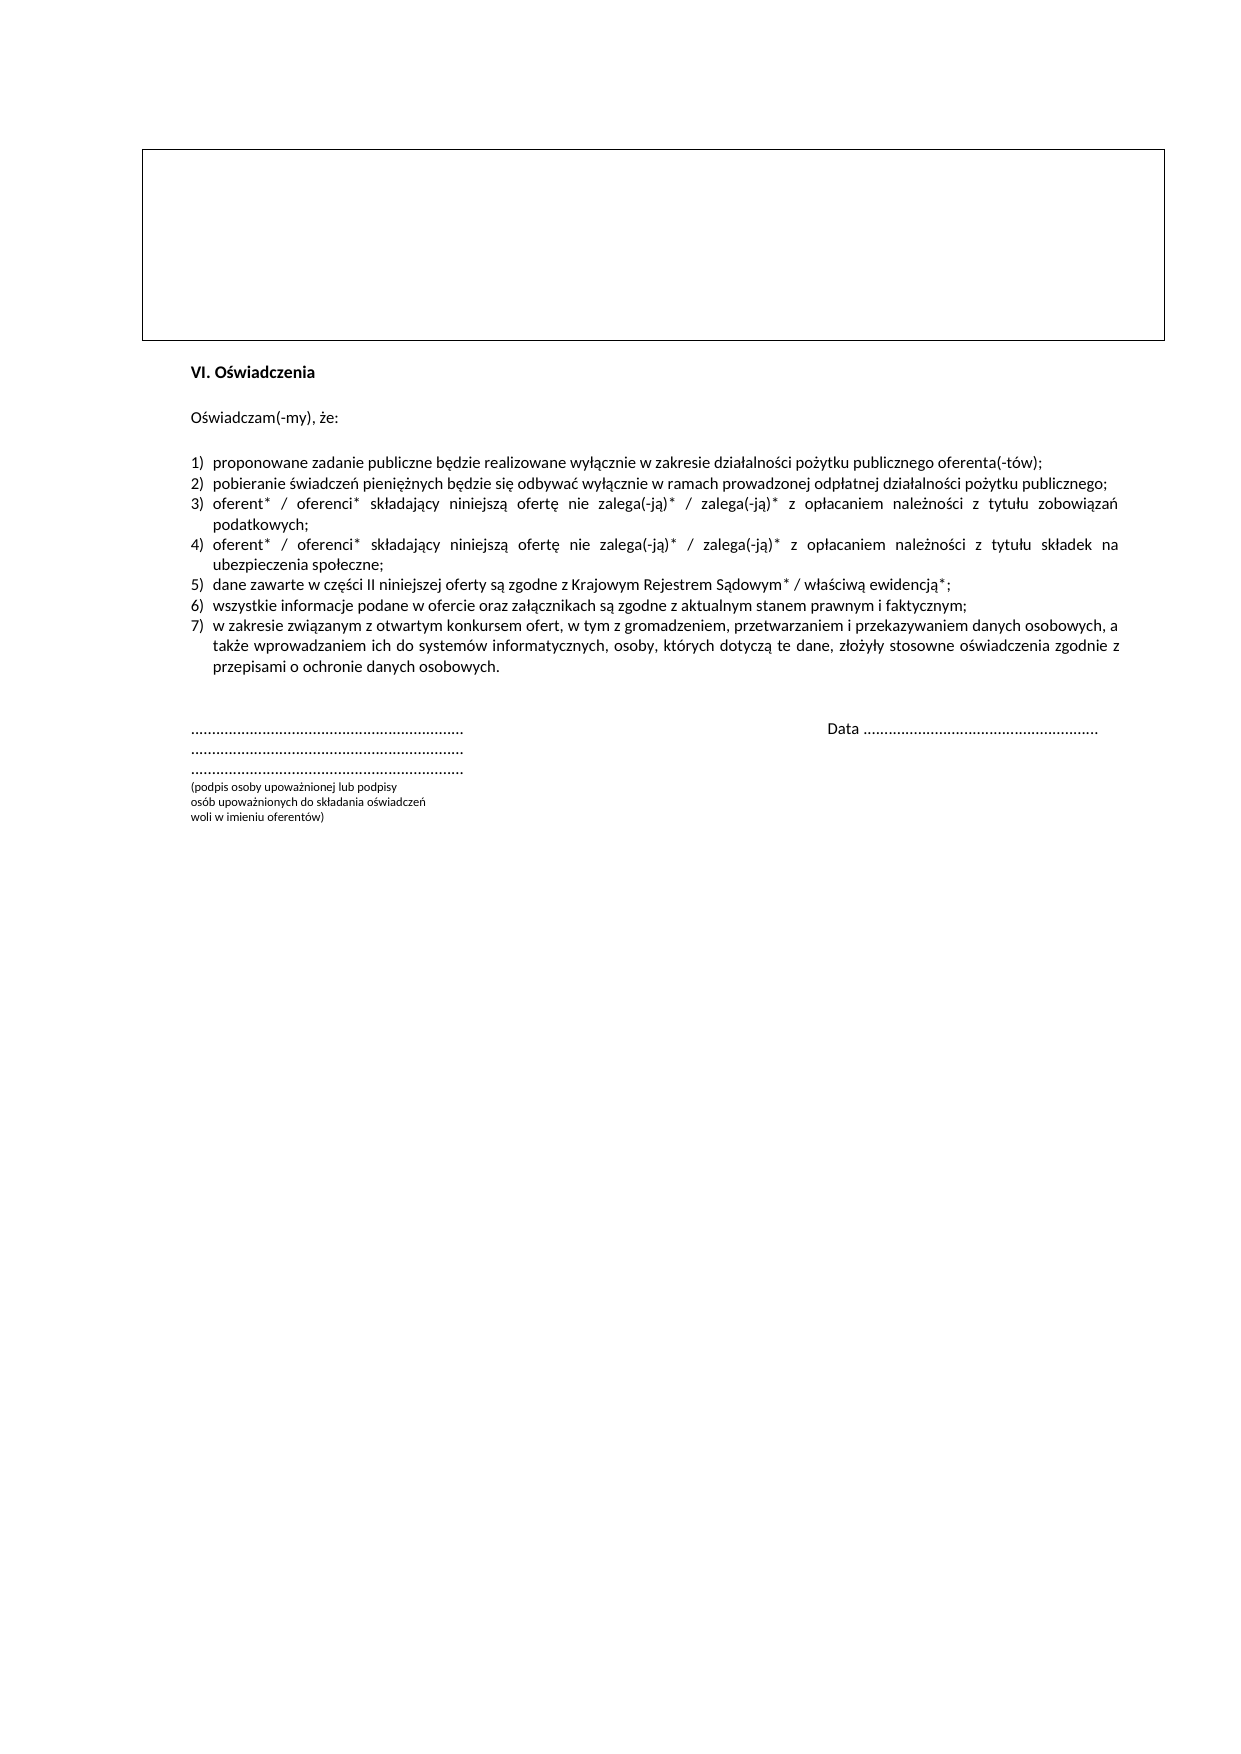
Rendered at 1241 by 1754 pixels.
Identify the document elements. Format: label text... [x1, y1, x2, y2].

text (podpis osoby upoważnionej lub podpisy [191, 779, 1120, 794]
table_header [143, 150, 1164, 339]
text 5) dane zawarte w części II niniejszej oferty są zgodne z Krajowym Rejestrem Sądowym* / właściwą ewidencją*; [191, 575, 1120, 595]
text 2) pobieranie świadczeń pieniężnych będzie się odbywać wyłącznie w ramach prowadzonej odpłatnej działalności pożytku publicznego; [191, 473, 1120, 493]
text 1) proponowane zadanie publiczne będzie realizowane wyłącznie w zakresie działalności pożytku publicznego oferenta(-tów); [191, 453, 1120, 473]
text 4) oferent* / oferenci* składający niniejszą ofertę nie zalega(-ją)* / zalega(-ją)* z opłacaniem należności z tytułu składek na ubezpieczenia społeczne; [191, 534, 1120, 575]
text 7) w zakresie związanym z otwartym konkursem ofert, w tym z gromadzeniem, przetwarzaniem i przekazywaniem danych osobowych, a także wprowadzaniem ich do systemów informatycznych, osoby, których dotyczą te dane, złożyły stosowne oświadczenia zgodnie z przepisami o ochronie danych osobowych. [191, 615, 1120, 676]
text ................................................................. [191, 738, 1120, 758]
text 6) wszystkie informacje podane w ofercie oraz załącznikach są zgodne z aktualnym stanem prawnym i faktycznym; [191, 595, 1120, 615]
text VI. Oświadczenia [191, 361, 1120, 382]
text ................................................................. Data ........................................................ [191, 718, 1120, 738]
text woli w imieniu oferentów) [191, 809, 1120, 825]
text 3) oferent* / oferenci* składający niniejszą ofertę nie zalega(-ją)* / zalega(-ją)* z opłacaniem należności z tytułu zobowiązań podatkowych; [191, 493, 1120, 534]
text osób upoważnionych do składania oświadczeń [191, 794, 1120, 809]
text Oświadczam(-my), że: [191, 407, 1120, 428]
text ................................................................. [191, 758, 1120, 779]
